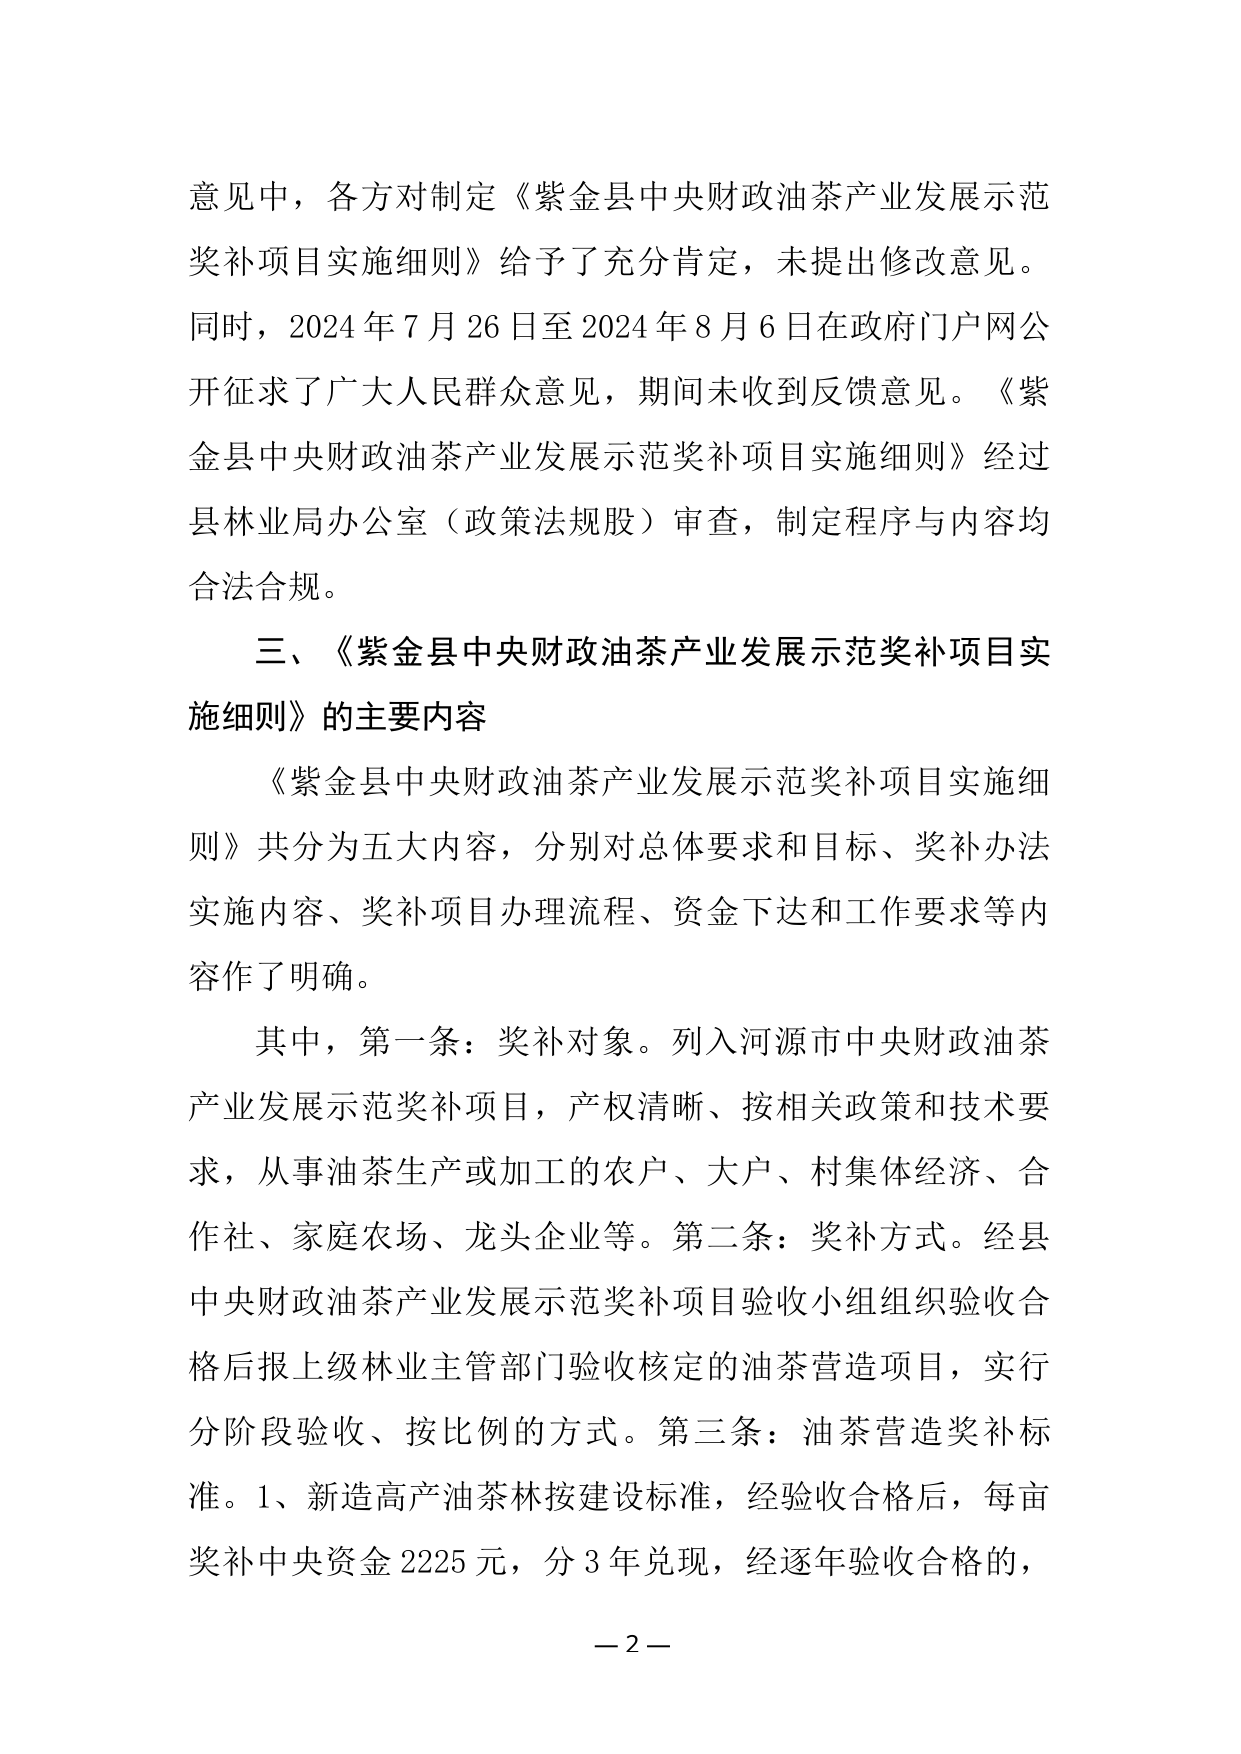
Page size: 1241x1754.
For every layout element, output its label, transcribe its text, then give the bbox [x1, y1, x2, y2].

list 《紫金县中央财政油茶产业发展示范奖补项目实施细则》的主要内容 [187, 617, 1053, 747]
text 《紫金县中央财政油茶产业发展示范奖补项目实施细则》共分为五大内容，分别对总体要求和目标、奖补办法实施内容、奖补项目办理流程、资金下达和工作要求等内容作了明确。 [187, 747, 1053, 1007]
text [187, 1007, 1053, 1592]
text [187, 162, 1053, 617]
